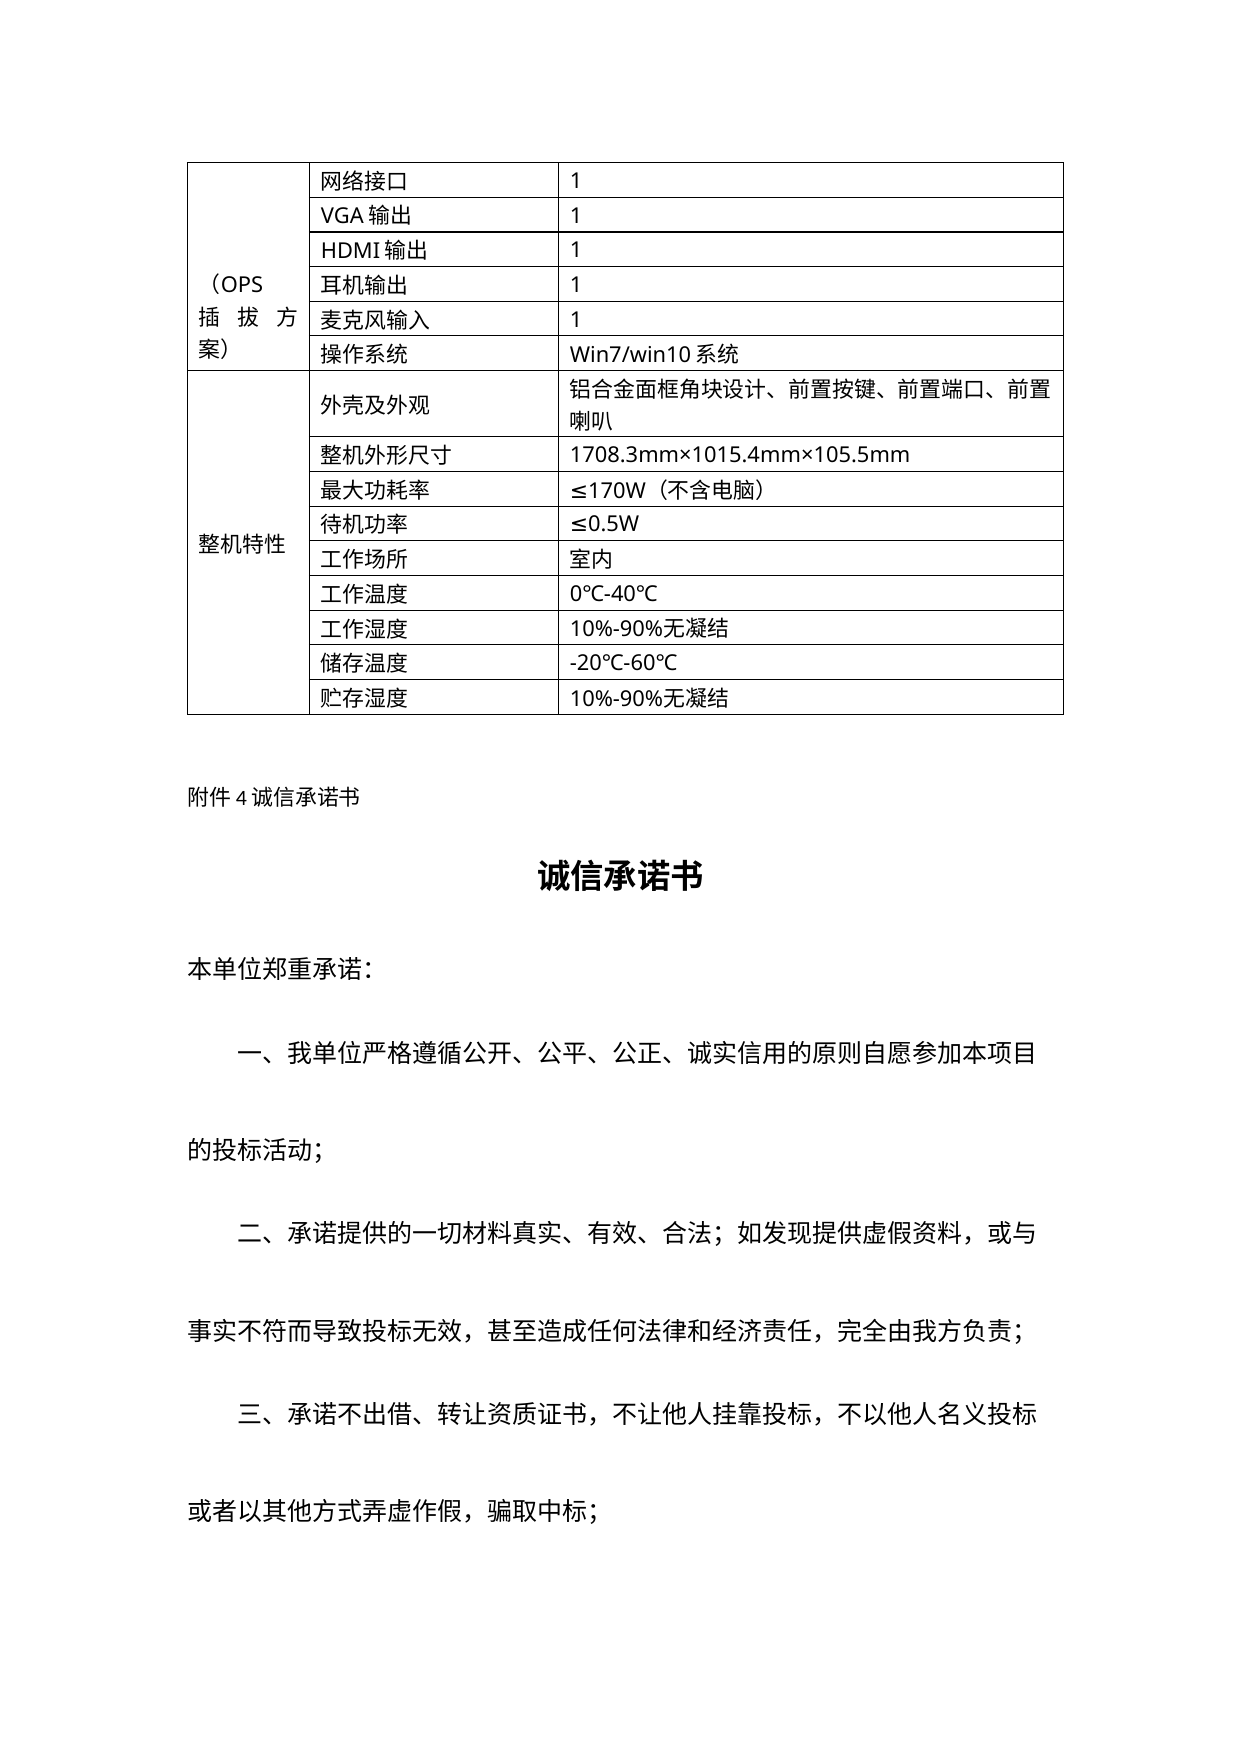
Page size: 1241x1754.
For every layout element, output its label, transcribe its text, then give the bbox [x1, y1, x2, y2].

table_cell 操作系统 [310, 336, 558, 370]
table_cell Win7/win10系统 [559, 336, 1063, 370]
table_cell 整机特性 [188, 371, 309, 714]
table_cell 1708.3mm×1015.4mm×105.5mm [559, 437, 1063, 471]
table_cell 网络接口 [310, 163, 558, 197]
table_cell 待机功率 [310, 507, 558, 540]
table_cell HDMI输出 [310, 233, 558, 266]
table_cell ≤170W（不含电脑） [559, 472, 1063, 506]
table_cell 室内 [559, 541, 1063, 575]
table_cell 外壳及外观 [310, 371, 558, 436]
table_cell 储存温度 [310, 645, 558, 679]
table_cell 工作温度 [310, 576, 558, 609]
table_cell 麦克风输入 [310, 302, 558, 335]
text 本单位郑重承诺： [187, 936, 1053, 1001]
table_cell VGA输出 [310, 198, 558, 231]
table_cell 10%-90%无凝结 [559, 680, 1063, 714]
table_cell 贮存湿度 [310, 680, 558, 714]
text 三、承诺不出借、转让资质证书，不让他人挂靠投标，不以他人名义投标或者以其他方式弄虚作假，骗取中标； [187, 1380, 1053, 1542]
table_cell 1 [559, 163, 1063, 197]
table_cell 1 [559, 198, 1063, 231]
table_cell 铝合金面框角块设计、前置按键、前置端口、前置喇叭 [559, 371, 1063, 436]
table_cell 1 [559, 302, 1063, 335]
table_cell ≤0.5W [559, 507, 1063, 540]
text 一、我单位严格遵循公开、公平、公正、诚实信用的原则自愿参加本项目的投标活动； [187, 1019, 1053, 1181]
table_cell 工作湿度 [310, 611, 558, 644]
list 附件4诚信承诺书 [187, 780, 1053, 812]
table_cell -20℃-60℃ [559, 645, 1063, 679]
table_cell 1 [559, 267, 1063, 301]
table_cell 0℃-40℃ [559, 576, 1063, 609]
table_cell 耳机输出 [310, 267, 558, 301]
table_cell 最大功耗率 [310, 472, 558, 506]
text 诚信承诺书 [187, 841, 1053, 906]
table_cell 10%-90%无凝结 [559, 611, 1063, 644]
table_cell 整机外形尺寸 [310, 437, 558, 471]
table_cell 1 [559, 233, 1063, 266]
text 二、承诺提供的一切材料真实、有效、合法；如发现提供虚假资料，或与事实不符而导致投标无效，甚至造成任何法律和经济责任，完全由我方负责； [187, 1199, 1053, 1362]
table_cell 工作场所 [310, 541, 558, 575]
